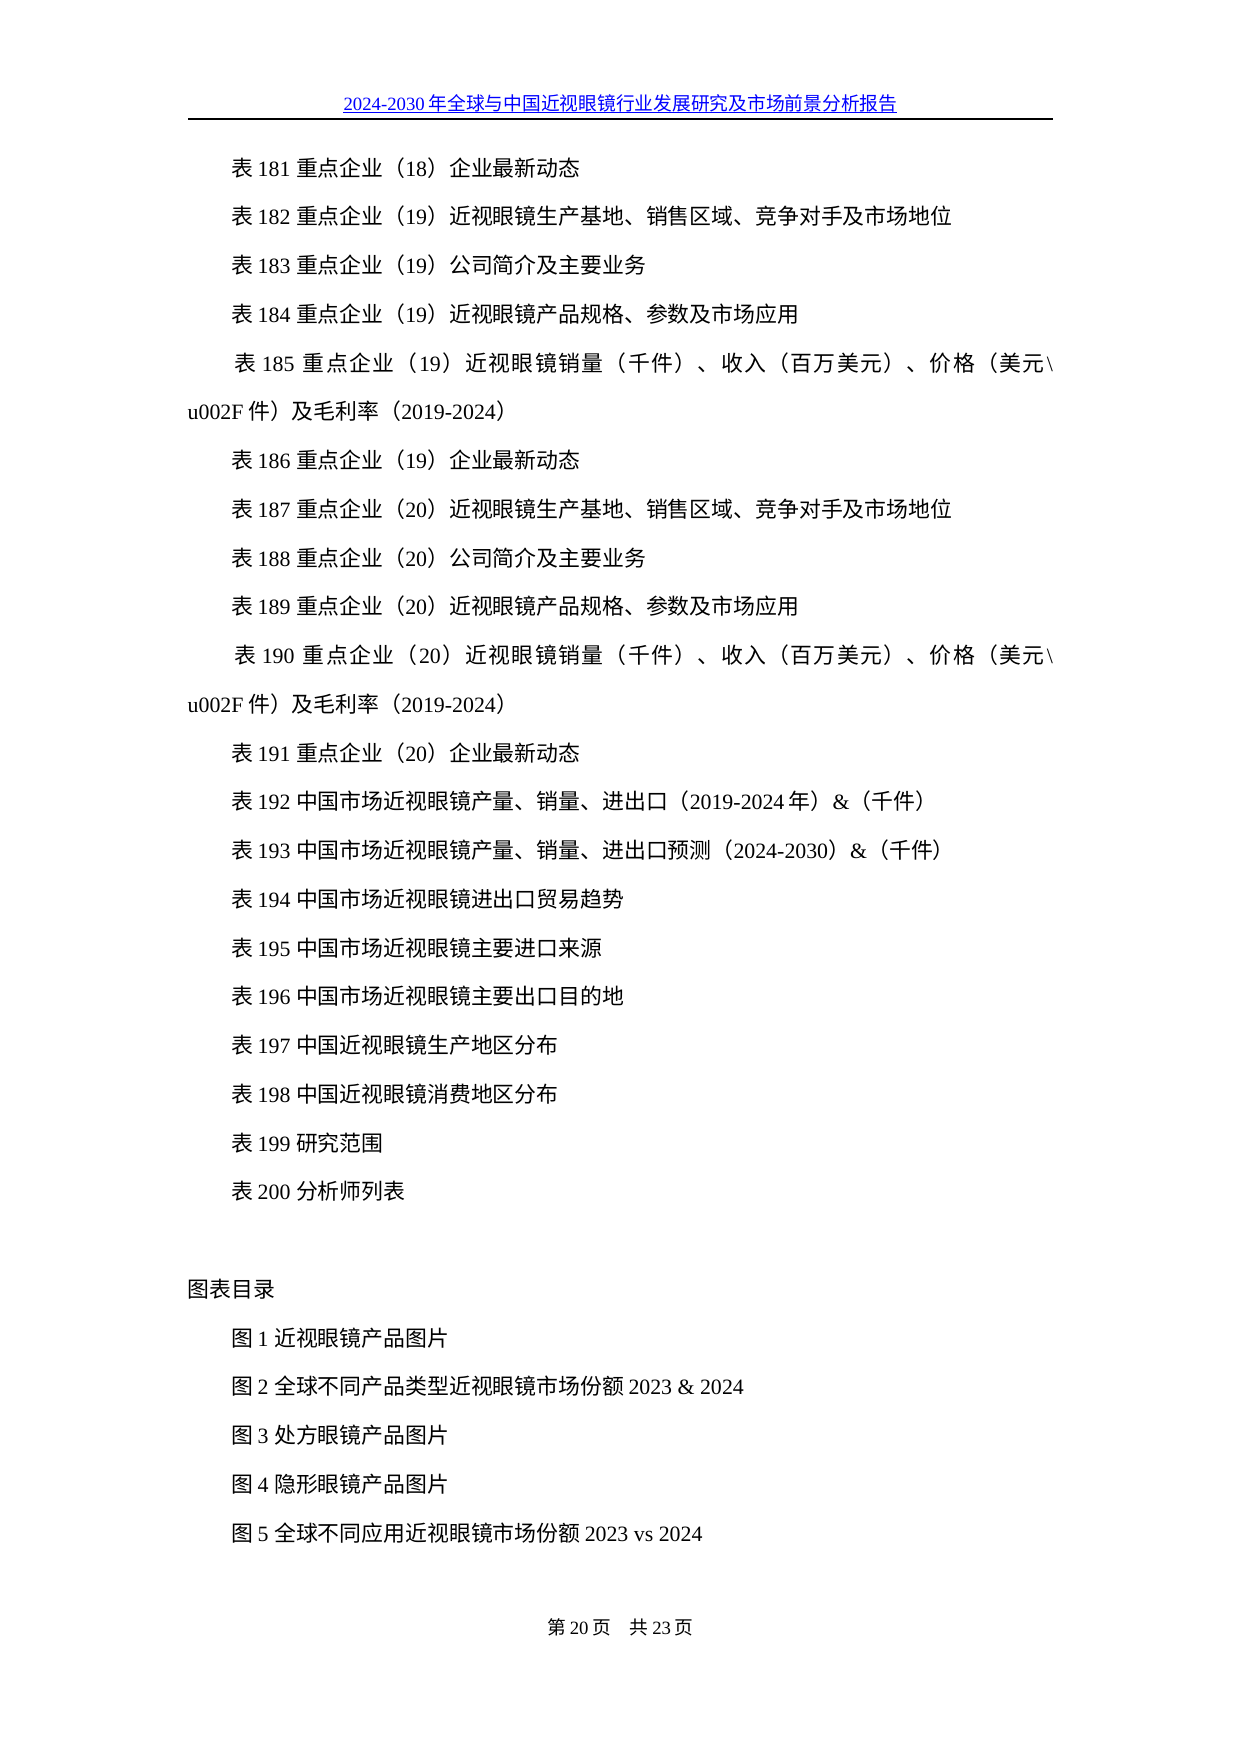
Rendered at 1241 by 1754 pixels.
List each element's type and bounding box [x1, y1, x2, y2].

text [187, 150, 1053, 1548]
